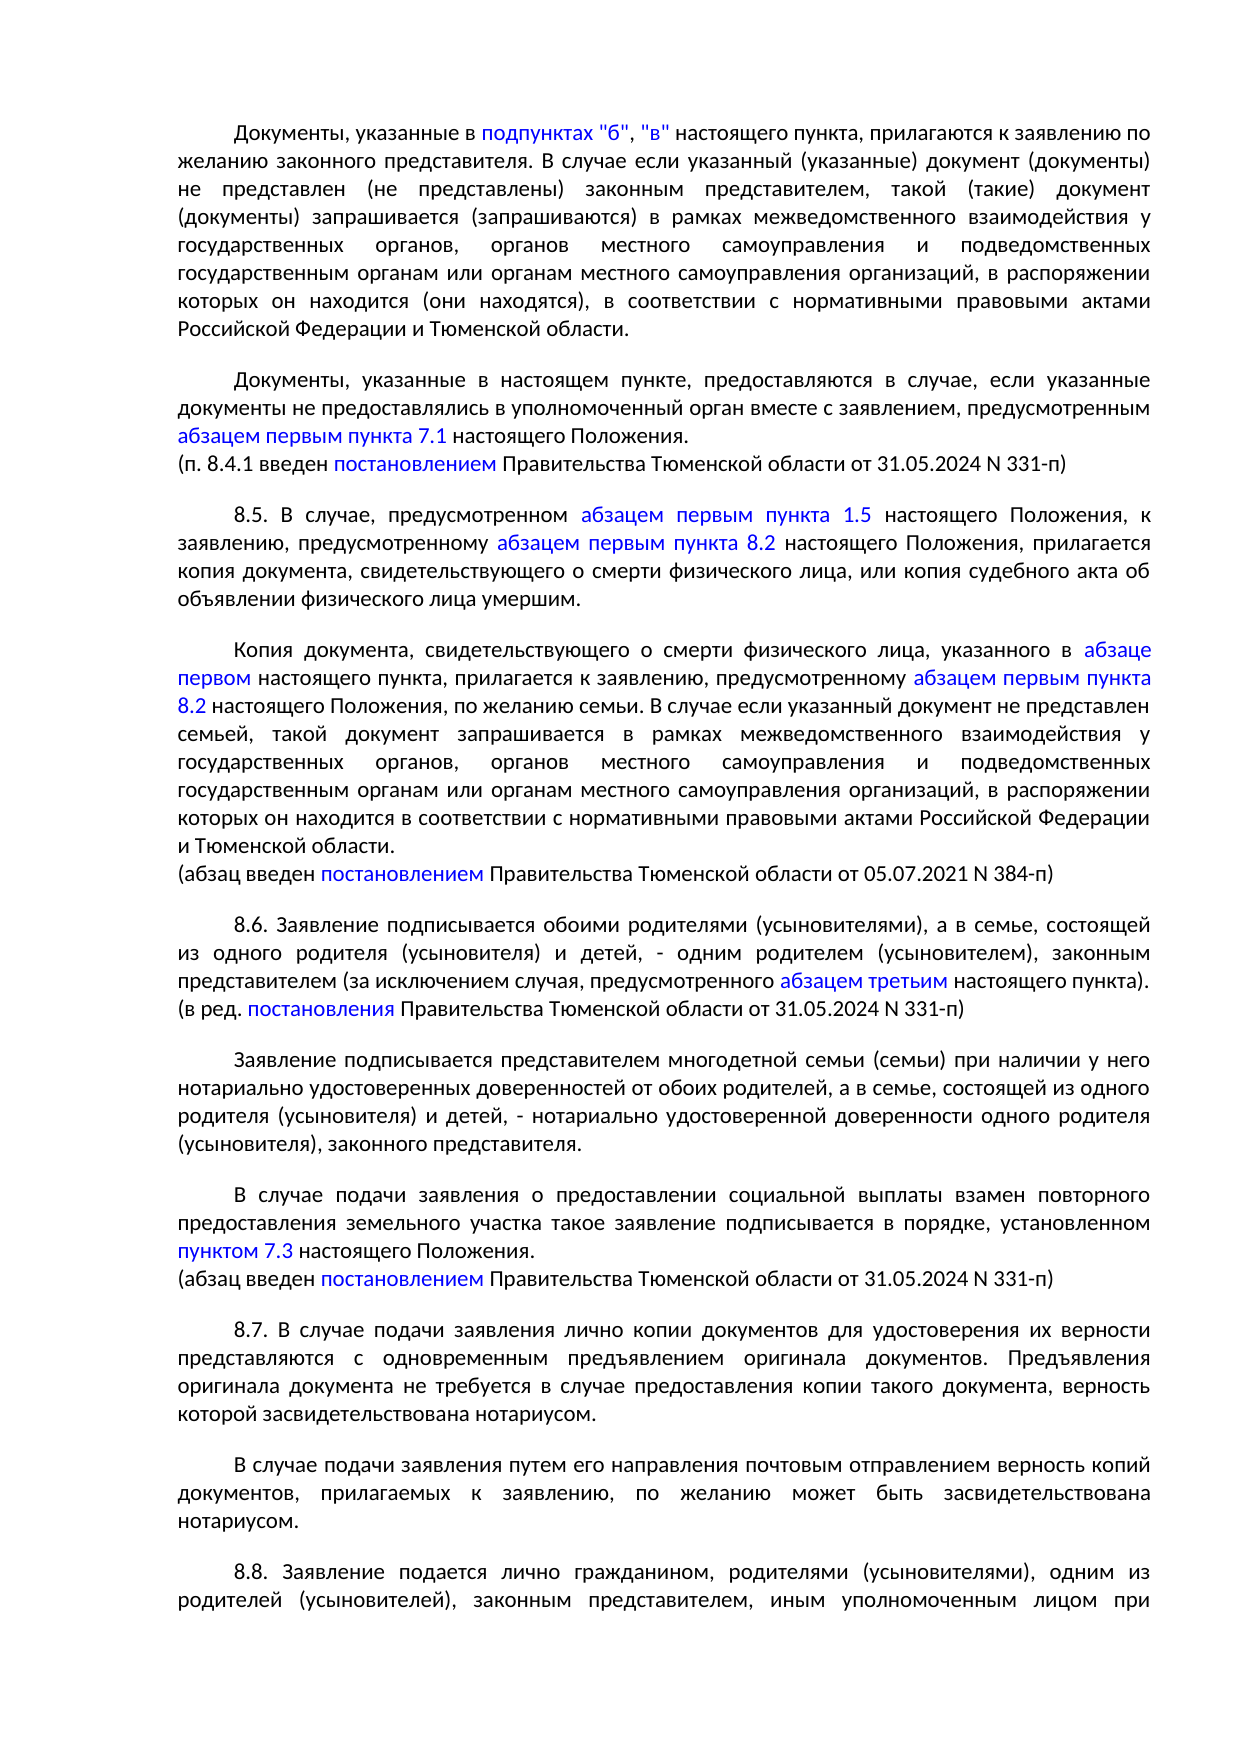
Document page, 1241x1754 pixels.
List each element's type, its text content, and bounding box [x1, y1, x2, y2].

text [177, 1557, 1152, 1613]
text В случае подачи заявления о предоставлении социальной выплаты взамен повторного предоставления земельного участка такое заявление подписывается в порядке, установленном пунктом 7.3 настоящего Положения. [177, 1180, 1152, 1264]
text 8.7. В случае подачи заявления лично копии документов для удостоверения их верности представляются с одновременным предъявлением оригинала документов. Предъявления оригинала документа не требуется в случае предоставления копии такого документа, верность которой засвидетельствована нотариусом. [177, 1315, 1152, 1427]
text Документы, указанные в подпунктах "б", "в" настоящего пункта, прилагаются к заявлению по желанию законного представителя. В случае если указанный (указанные) документ (документы) не представлен (не представлены) законным представителем, такой (такие) документ (документы) запрашивается (запрашиваются) в рамках межведомственного взаимодействия у государственных органов, органов местного самоуправления и подведомственных государственным органам или органам местного самоуправления организаций, в распоряжении которых он находится (они находятся), в соответствии с нормативными правовыми актами Российской Федерации и Тюменской области. [177, 118, 1152, 342]
text Копия документа, свидетельствующего о смерти физического лица, указанного в абзаце первом настоящего пункта, прилагается к заявлению, предусмотренному абзацем первым пункта 8.2 настоящего Положения, по желанию семьи. В случае если указанный документ не представлен семьей, такой документ запрашивается в рамках межведомственного взаимодействия у государственных органов, органов местного самоуправления и подведомственных государственным органам или органам местного самоуправления организаций, в распоряжении которых он находится в соответствии с нормативными правовыми актами Российской Федерации и Тюменской области. [177, 635, 1152, 859]
text Заявление подписывается представителем многодетной семьи (семьи) при наличии у него нотариально удостоверенных доверенностей от обоих родителей, а в семье, состоящей из одного родителя (усыновителя) и детей, - нотариально удостоверенной доверенности одного родителя (усыновителя), законного представителя. [177, 1045, 1152, 1157]
text (в ред. постановления Правительства Тюменской области от 31.05.2024 N 331-п) [177, 994, 1152, 1022]
text (абзац введен постановлением Правительства Тюменской области от 31.05.2024 N 331-п) [177, 1264, 1152, 1292]
text В случае подачи заявления путем его направления почтовым отправлением верность копий документов, прилагаемых к заявлению, по желанию может быть засвидетельствована нотариусом. [177, 1450, 1152, 1534]
text (абзац введен постановлением Правительства Тюменской области от 05.07.2021 N 384-п) [177, 859, 1152, 887]
text 8.6. Заявление подписывается обоими родителями (усыновителями), а в семье, состоящей из одного родителя (усыновителя) и детей, - одним родителем (усыновителем), законным представителем (за исключением случая, предусмотренного абзацем третьим настоящего пункта). [177, 910, 1152, 994]
text 8.5. В случае, предусмотренном абзацем первым пункта 1.5 настоящего Положения, к заявлению, предусмотренному абзацем первым пункта 8.2 настоящего Положения, прилагается копия документа, свидетельствующего о смерти физического лица, или копия судебного акта об объявлении физического лица умершим. [177, 500, 1152, 612]
text (п. 8.4.1 введен постановлением Правительства Тюменской области от 31.05.2024 N 331-п) [177, 449, 1152, 477]
text Документы, указанные в настоящем пункте, предоставляются в случае, если указанные документы не предоставлялись в уполномоченный орган вместе с заявлением, предусмотренным абзацем первым пункта 7.1 настоящего Положения. [177, 365, 1152, 449]
